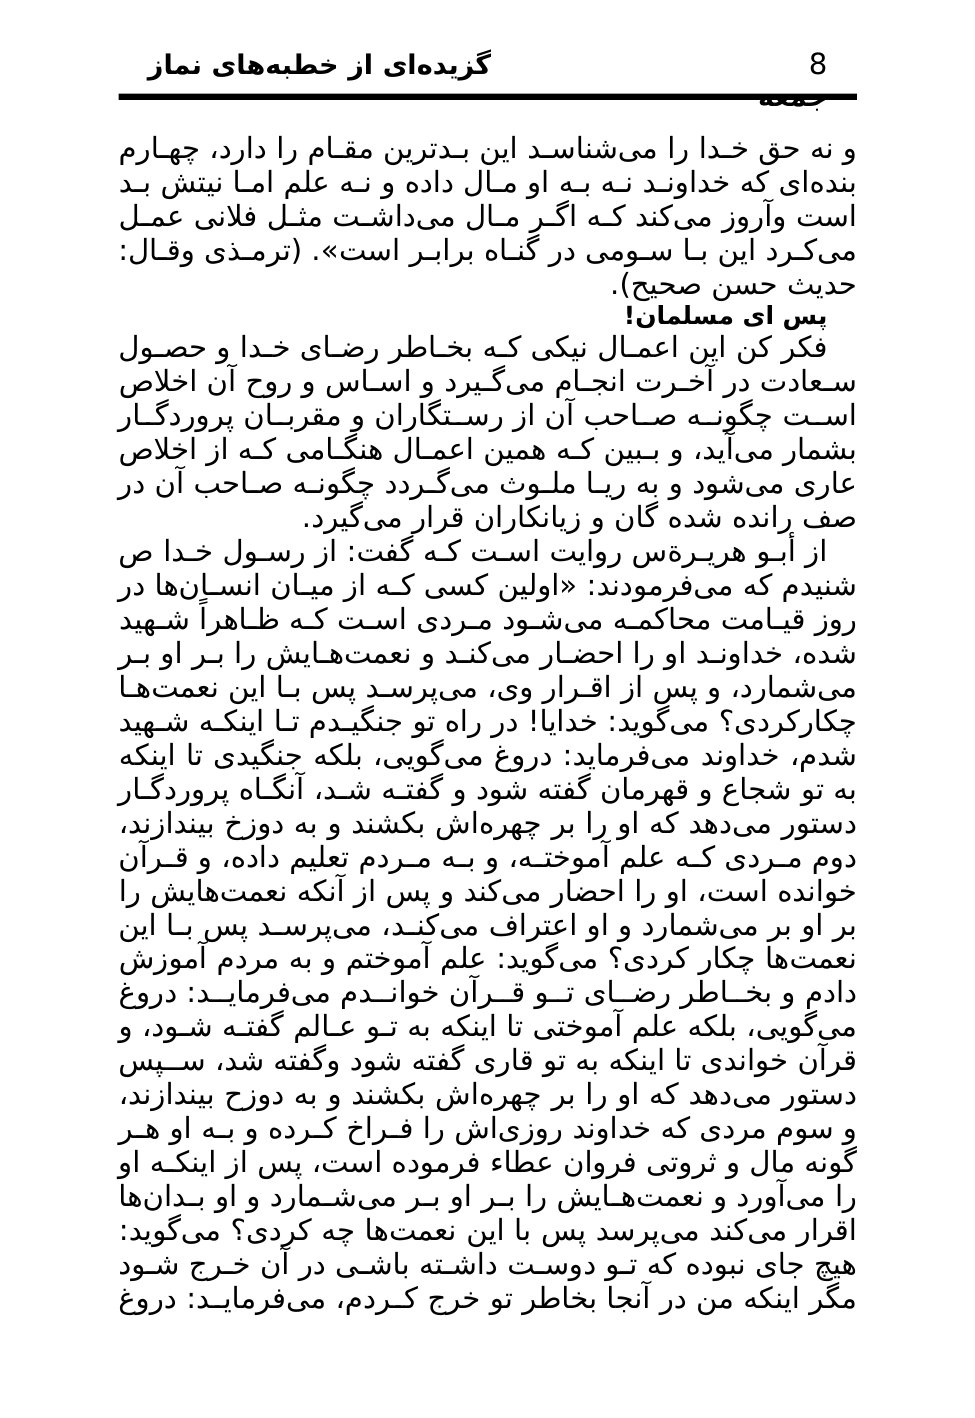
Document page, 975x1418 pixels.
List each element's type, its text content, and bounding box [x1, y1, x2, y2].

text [118, 132, 857, 301]
text فکر کن این اعمال نیکى که بخاطر رضاى خدا و حصول سعادت در آخرت انجام مى‌گیرد و اساس و روح آن اخلاص است چگونه صاحب آن از رستگاران و مقربان پروردگار بشمار مى‌آید، و ببین که همین اعمال هنگامى که از اخلاص عارى مى‌شود و به ریا ملوث مى‌‌گردد چگونه صاحب آن در صف رانده شده گان و زیانکاران قرار مى‌گیرد. [118, 331, 857, 534]
text پس اى مسلمان! [118, 301, 857, 331]
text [118, 534, 857, 1315]
